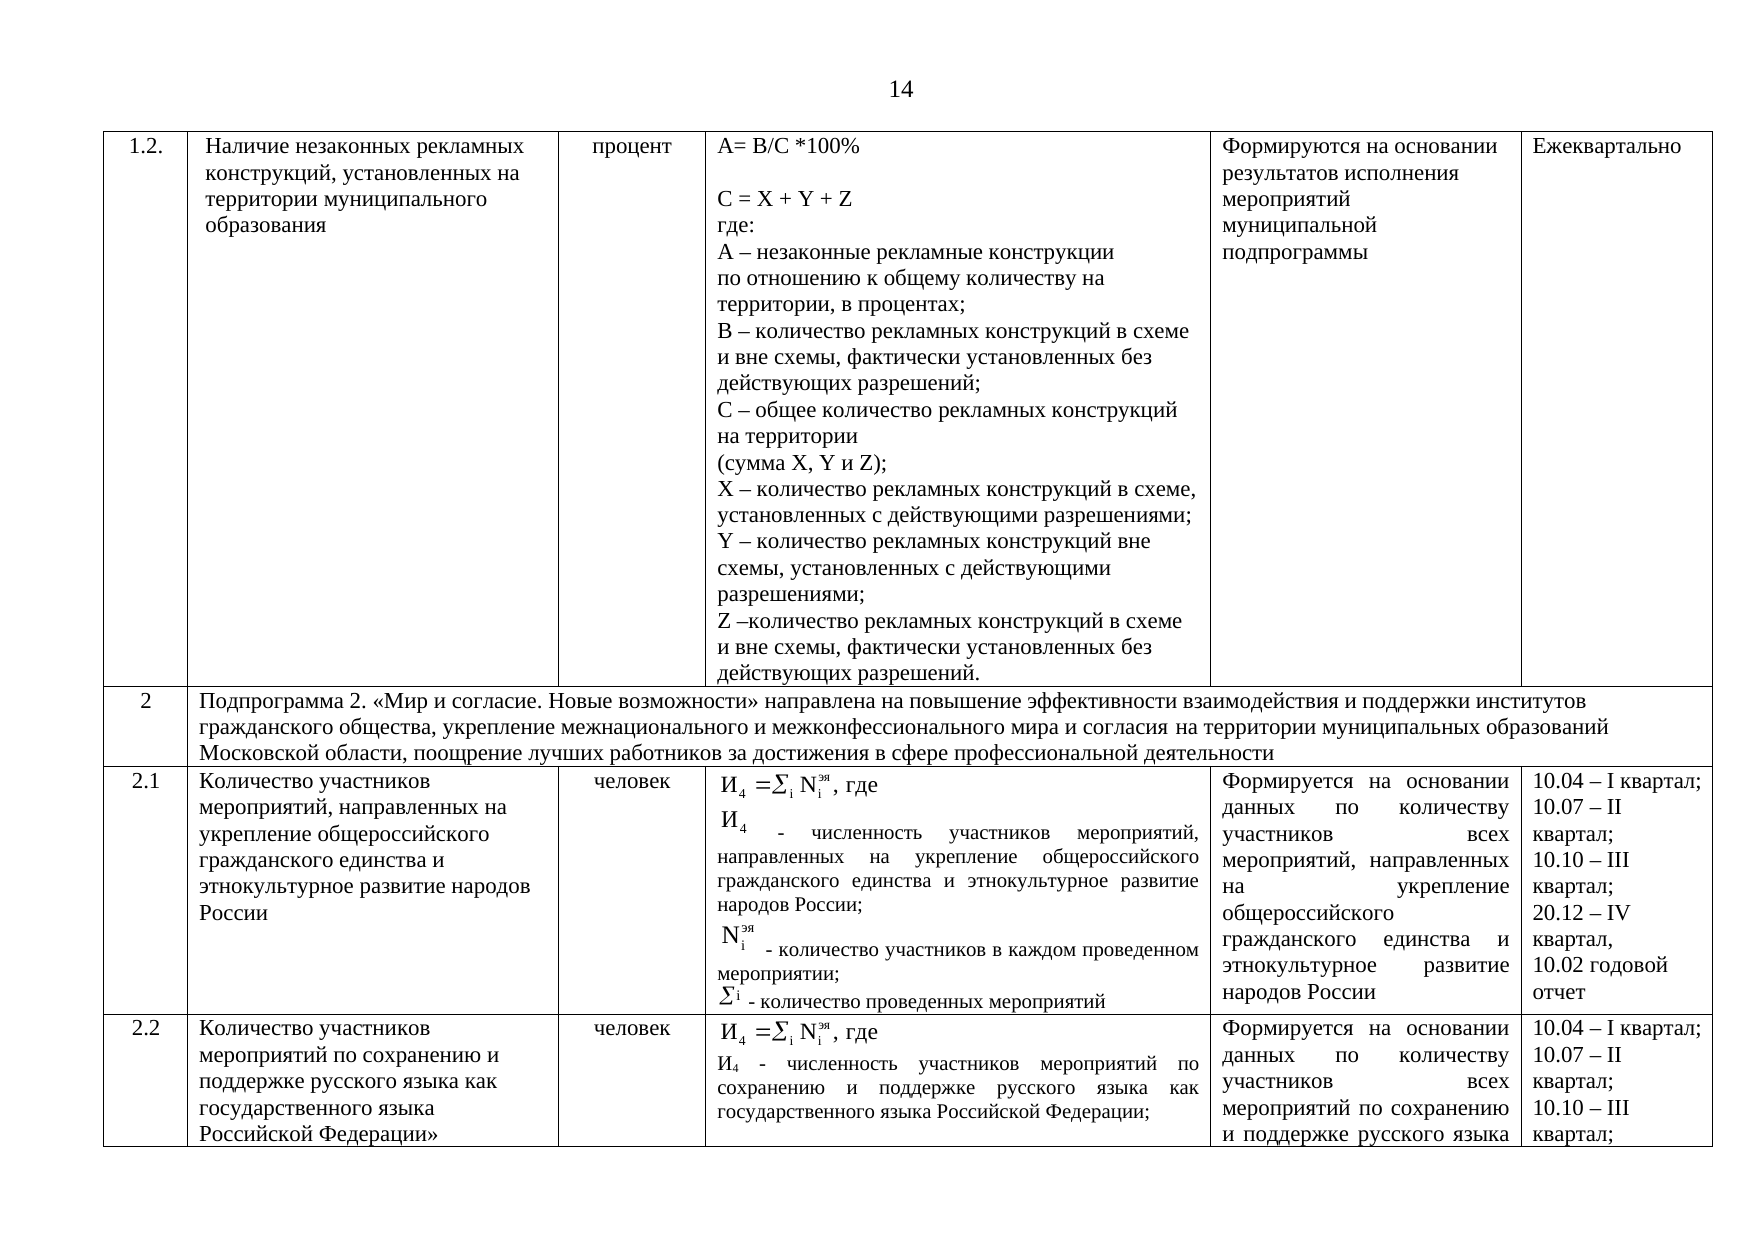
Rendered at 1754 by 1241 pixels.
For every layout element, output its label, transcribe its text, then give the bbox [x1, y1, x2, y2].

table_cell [1522, 1015, 1712, 1146]
table_cell Наличие незаконных рекламных конструкций, установленных на территории муниципального образования [188, 132, 558, 686]
table_cell Подпрограмма 2. «Мир и согласие. Новые возможности» направлена на повышение эффективности взаимодействия и поддержки институтов гражданского общества, укрепление межнационального и межконфессионального мира и согласия на территории муниципальных образований Московской области, поощрение лучших работников за достижения в сфере профессиональной деятельности [188, 687, 1712, 766]
table_cell 2 [104, 687, 187, 766]
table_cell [1211, 1015, 1521, 1146]
table_cell Ежеквартально [1522, 132, 1712, 686]
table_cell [706, 1015, 1210, 1146]
table_cell 2.1 [104, 767, 187, 1013]
table_cell - численность участников мероприятий, направленных на укрепление общероссийского гражданского единства и этнокультурное развитие народов России; - количество участников в каждом проведенном мероприятии; - количество проведенных мероприятий [706, 767, 1210, 1013]
table_cell человек [559, 767, 705, 1013]
table_cell 1.2. [104, 132, 187, 686]
table_cell Количество участников мероприятий, направленных на укрепление общероссийского гражданского единства и этнокультурное развитие народов России [188, 767, 558, 1013]
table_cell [188, 1015, 558, 1146]
table_cell человек [559, 1015, 705, 1146]
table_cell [1211, 132, 1521, 686]
table_cell Формируется на основании данных по количеству участников всех мероприятий, направленных на укрепление общероссийского гражданского единства и этнокультурное развитие народов России [1211, 767, 1521, 1013]
table_cell 2.2 [104, 1015, 187, 1146]
table_cell процент [559, 132, 705, 686]
table_cell 10.04 – I квартал; 10.07 – II квартал; 10.10 – III квартал; 20.12 – IV квартал, 10.02 годовой отчет [1522, 767, 1712, 1013]
table_cell A= B/C *100% C = X + Y + Z где: А – незаконные рекламные конструкции по отношению к общему количеству на территории, в процентах; В – количество рекламных конструкций в схеме и вне схемы, фактически установленных без действующих разрешений; С – общее количество рекламных конструкций на территории (сумма X, Y и Z); X – количество рекламных конструкций в схеме, установленных с действующими разрешениями; Y – количество рекламных конструкций вне схемы, установленных с действующими разрешениями; Z –количество рекламных конструкций в схеме и вне схемы, фактически установленных без действующих разрешений. [706, 132, 1210, 686]
